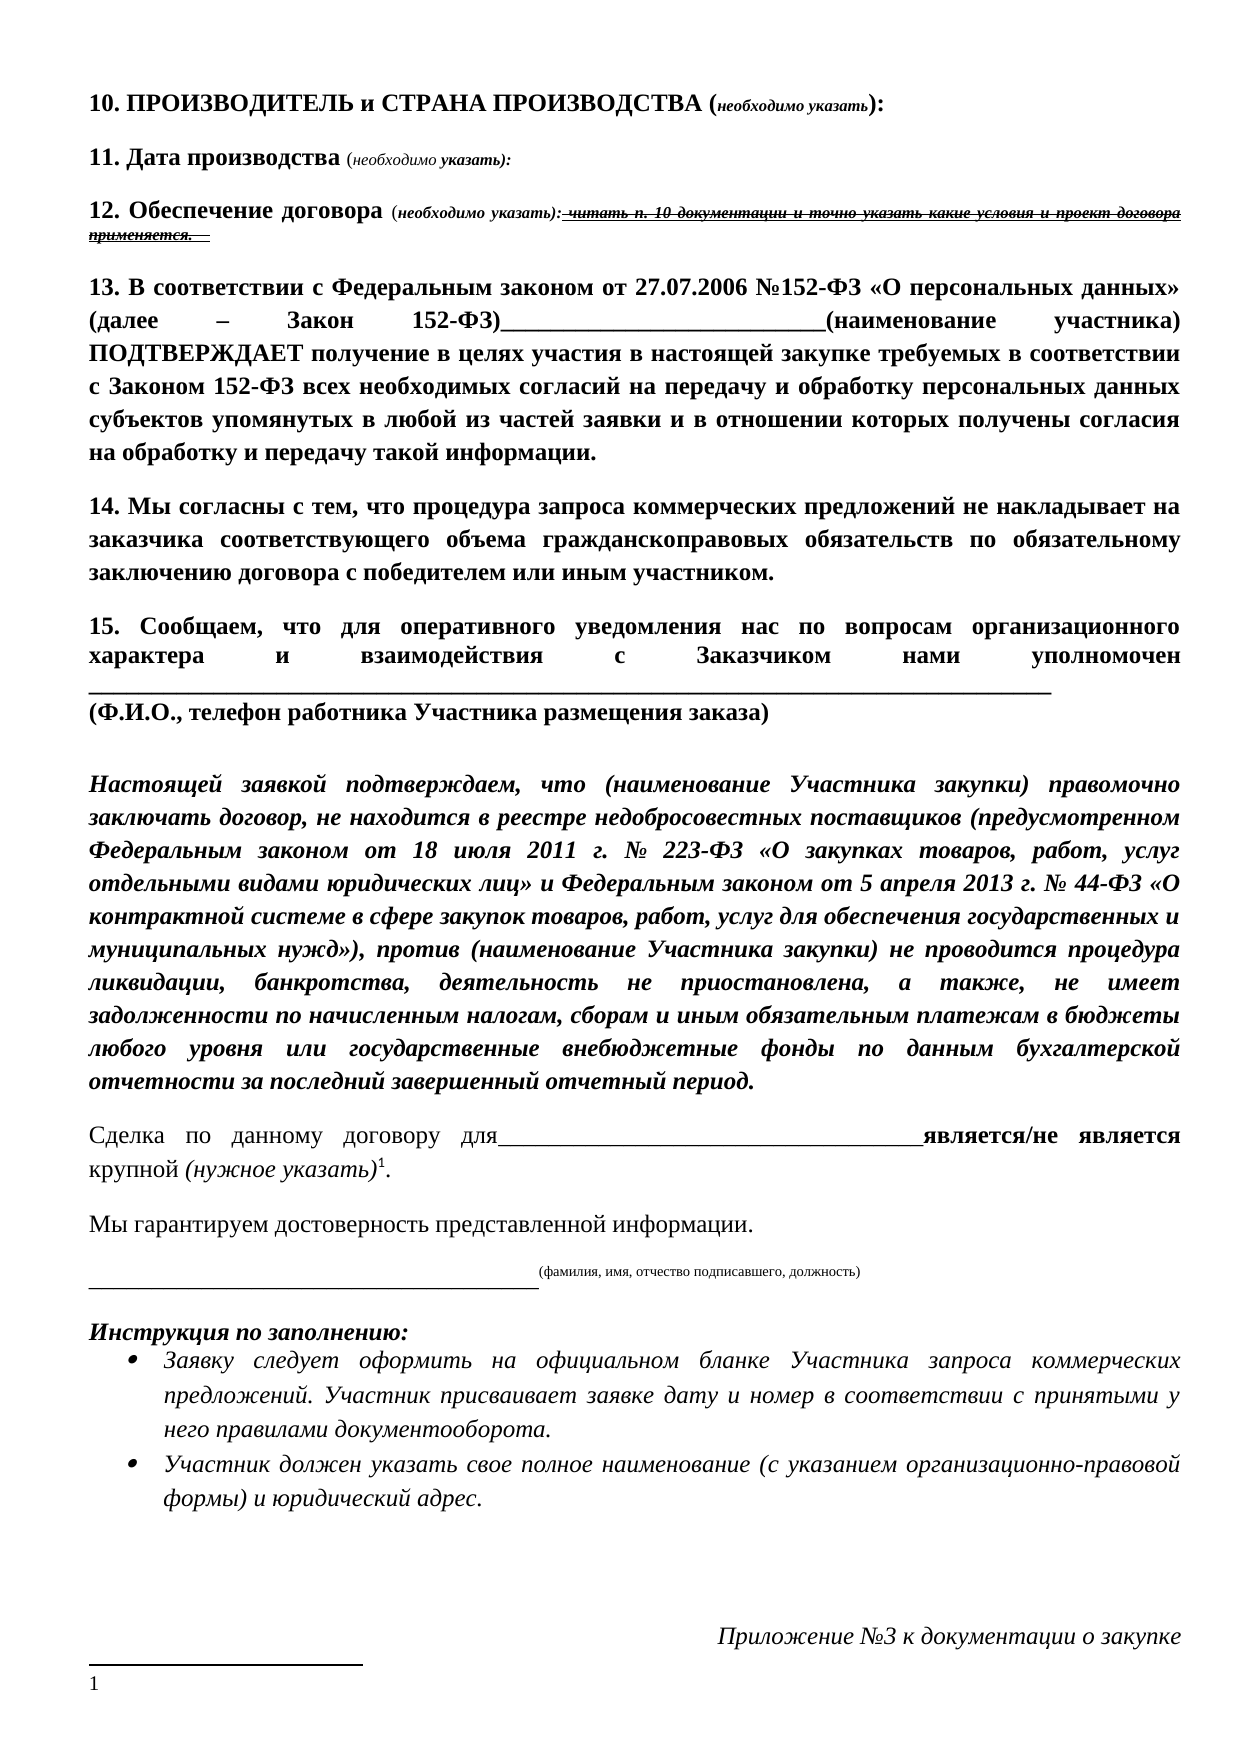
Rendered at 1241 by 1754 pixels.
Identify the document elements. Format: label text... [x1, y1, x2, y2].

list Участник должен указать свое полное наименование (с указанием организационно-правовой формы) и юридический адрес. [126, 1449, 1181, 1512]
text Приложение №3 к документации о закупке [89, 1621, 1181, 1650]
list Инструкция по заполнению: [89, 1317, 1181, 1346]
text Мы гарантируем достоверность представленной информации. [89, 1209, 1181, 1238]
text 12. Обеспечение договора (необходимо указать): читать п. 10 документации и точно указать какие условия и проект договора применяется. [89, 196, 1181, 243]
text 14. Мы согласны с тем, что процедура запроса коммерческих предложений не накладывает на заказчика соответствующего объема гражданско­правовых обязательств по обязательному заключению договора с победителем или иным участником. [89, 491, 1181, 586]
text 13. В соответствии с Федеральным законом от 27.07.2006 №152-ФЗ «О персональных данных» (далее – Закон 152-ФЗ)__________________________(наименование участника) ПОДТВЕРЖДАЕТ получение в целях участия в настоящей закупке требуемых в соответствии с Законом 152-ФЗ всех необходимых согласий на передачу и обработку персональных данных субъектов упомянутых в любой из частей заявки и в отношении которых получены согласия на обработку и передачу такой информации. [89, 272, 1181, 466]
text 15. Сообщаем, что для оперативного уведомления нас по вопросам организационного характера и взаимодействия с Заказчиком нами уполномочен _____________________________________________________________________________ [89, 611, 1181, 697]
text Сделка по данному договору для__________________________________является/не является крупной (нужное указать). [89, 1120, 1181, 1184]
text ____________________________________(фамилия, имя, отчество подписавшего, должность) [89, 1263, 1181, 1292]
text Настоящей заявкой подтверждаем, что (наименование Участника закупки) правомочно заключать договор, не находится в реестре недобросовестных поставщиков (предусмотренном Федеральным законом от 18 июля 2011 г. № 223-ФЗ «О закупках товаров, работ, услуг отдельными видами юридических лиц» и Федеральным законом от 5 апреля 2013 г. № 44-ФЗ «О контрактной системе в сфере закупок товаров, работ, услуг для обеспечения государственных и муниципальных нужд»), против (наименование Участника закупки) не проводится процедура ликвидации, банкротства, деятельность не приостановлена, а также, не имеет задолженности по начисленным налогам, сборам и иным обязательным платежам в бюджеты любого уровня или государственные внебюджетные фонды по данным бухгалтерской отчетности за последний завершенный отчетный период. [89, 769, 1181, 1095]
text (Ф.И.О., телефон работника Участника размещения заказа) [89, 697, 1181, 726]
text 11. Дата производства (необходимо указать): [89, 142, 1181, 170]
list Заявку следует оформить на официальном бланке Участника запроса коммерческих предложений. Участник присваивает заявке дату и номер в соответствии с принятыми у него правилами документооборота. [126, 1346, 1181, 1443]
text 10. ПРОИЗВОДИТЕЛЬ и СТРАНА ПРОИЗВОДСТВА (необходимо указать): [89, 88, 1181, 117]
